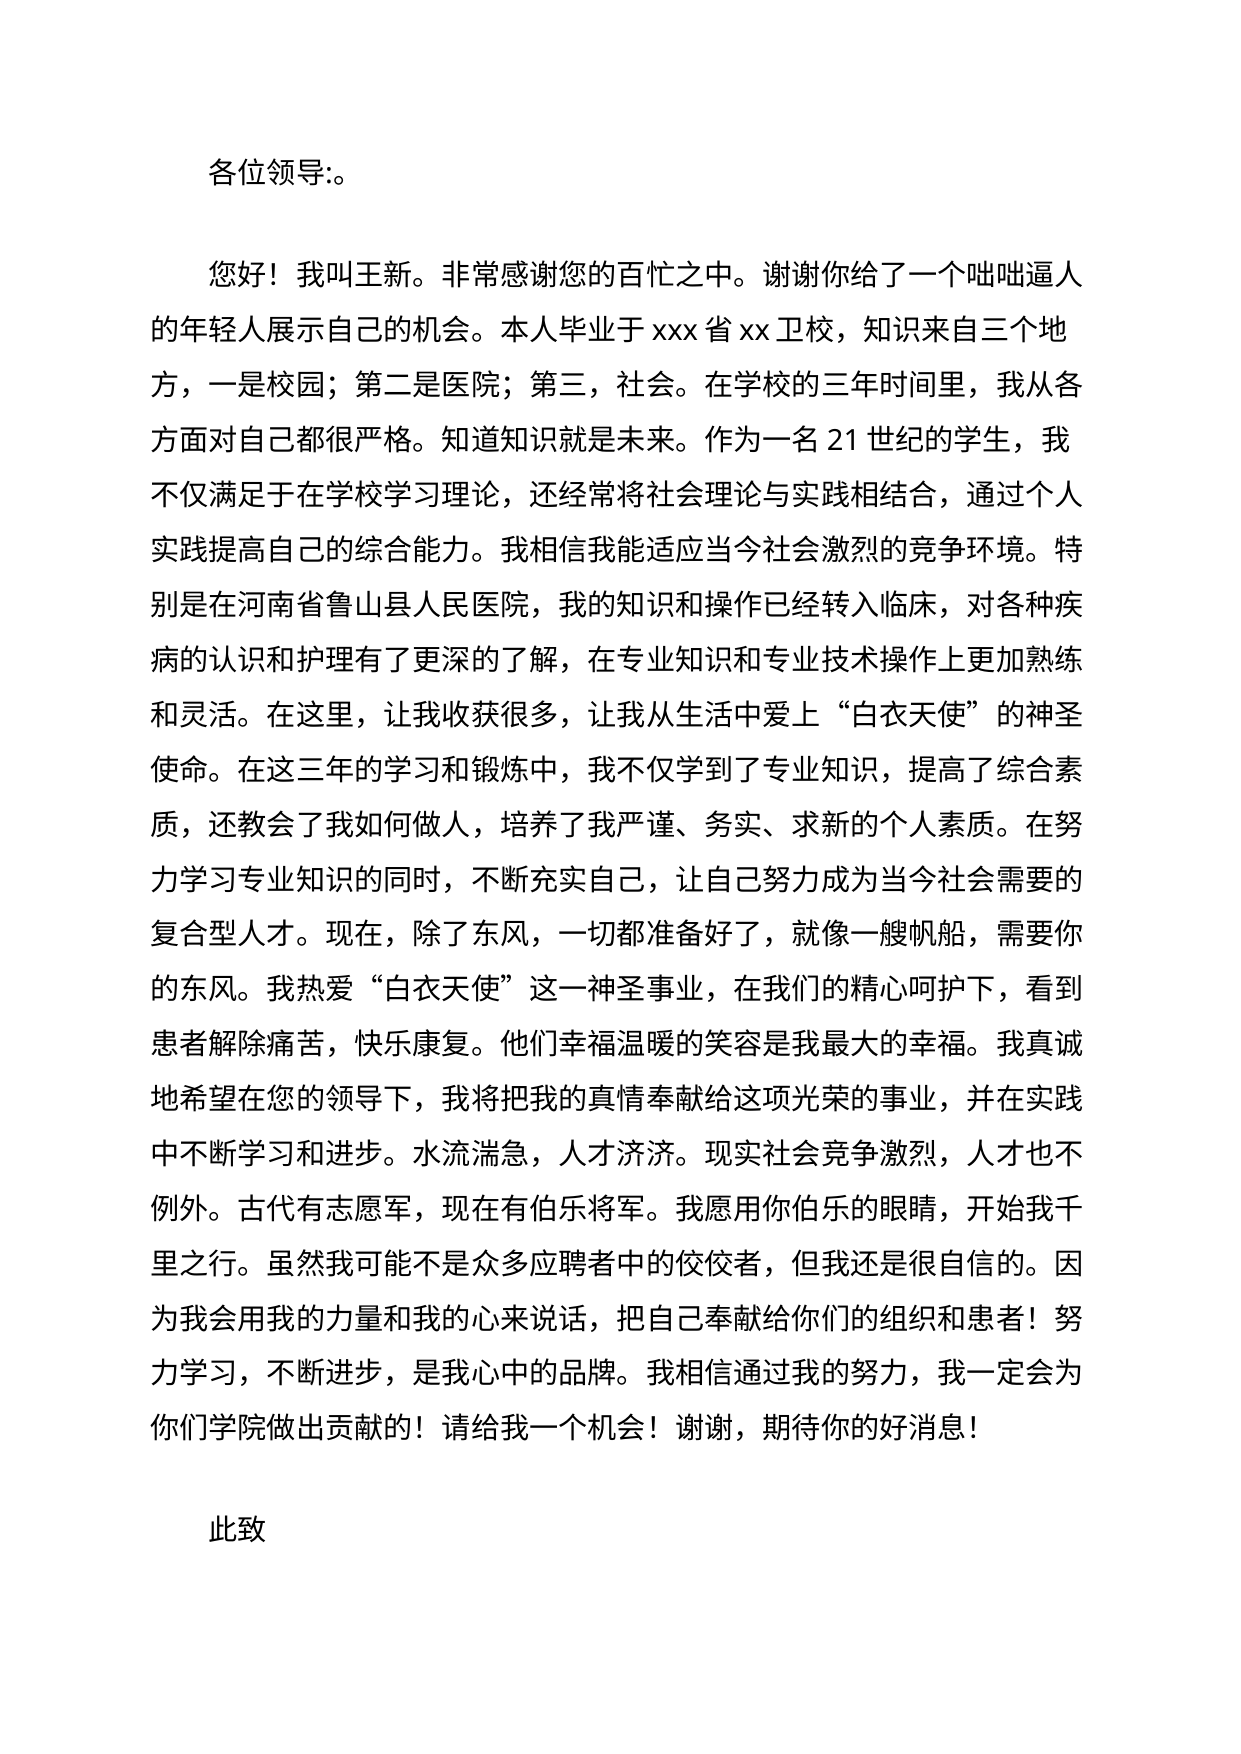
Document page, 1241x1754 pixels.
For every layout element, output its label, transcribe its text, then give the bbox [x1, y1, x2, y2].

text 您好！我叫王新。非常感谢您的百忙之中。谢谢你给了一个咄咄逼人的年轻人展示自己的机会。本人毕业于xxx省xx卫校，知识来自三个地方，一是校园；第二是医院；第三，社会。在学校的三年时间里，我从各方面对自己都很严格。知道知识就是未来。作为一名21世纪的学生，我不仅满足于在学校学习理论，还经常将社会理论与实践相结合，通过个人实践提高自己的综合能力。我相信我能适应当今社会激烈的竞争环境。特别是在河南省鲁山县人民医院，我的知识和操作已经转入临床，对各种疾病的认识和护理有了更深的了解，在专业知识和专业技术操作上更加熟练和灵活。在这里，让我收获很多，让我从生活中爱上“白衣天使”的神圣使命。在这三年的学习和锻炼中，我不仅学到了专业知识，提高了综合素质，还教会了我如何做人，培养了我严谨、务实、求新的个人素质。在努力学习专业知识的同时，不断充实自己，让自己努力成为当今社会需要的复合型人才。现在，除了东风，一切都准备好了，就像一艘帆船，需要你的东风。我热爱“白衣天使”这一神圣事业，在我们的精心呵护下，看到患者解除痛苦，快乐康复。他们幸福温暖的笑容是我最大的幸福。我真诚地希望在您的领导下，我将把我的真情奉献给这项光荣的事业，并在实践中不断学习和进步。水流湍急，人才济济。现实社会竞争激烈，人才也不例外。古代有志愿军，现在有伯乐将军。我愿用你伯乐的眼睛，开始我千里之行。虽然我可能不是众多应聘者中的佼佼者，但我还是很自信的。因为我会用我的力量和我的心来说话，把自己奉献给你们的组织和患者！努力学习，不断进步，是我心中的品牌。我相信通过我的努力，我一定会为你们学院做出贡献的！请给我一个机会！谢谢，期待你的好消息！ [150, 252, 1090, 1447]
text 各位领导:。 [150, 150, 1090, 192]
text 此致 [150, 1507, 1090, 1549]
